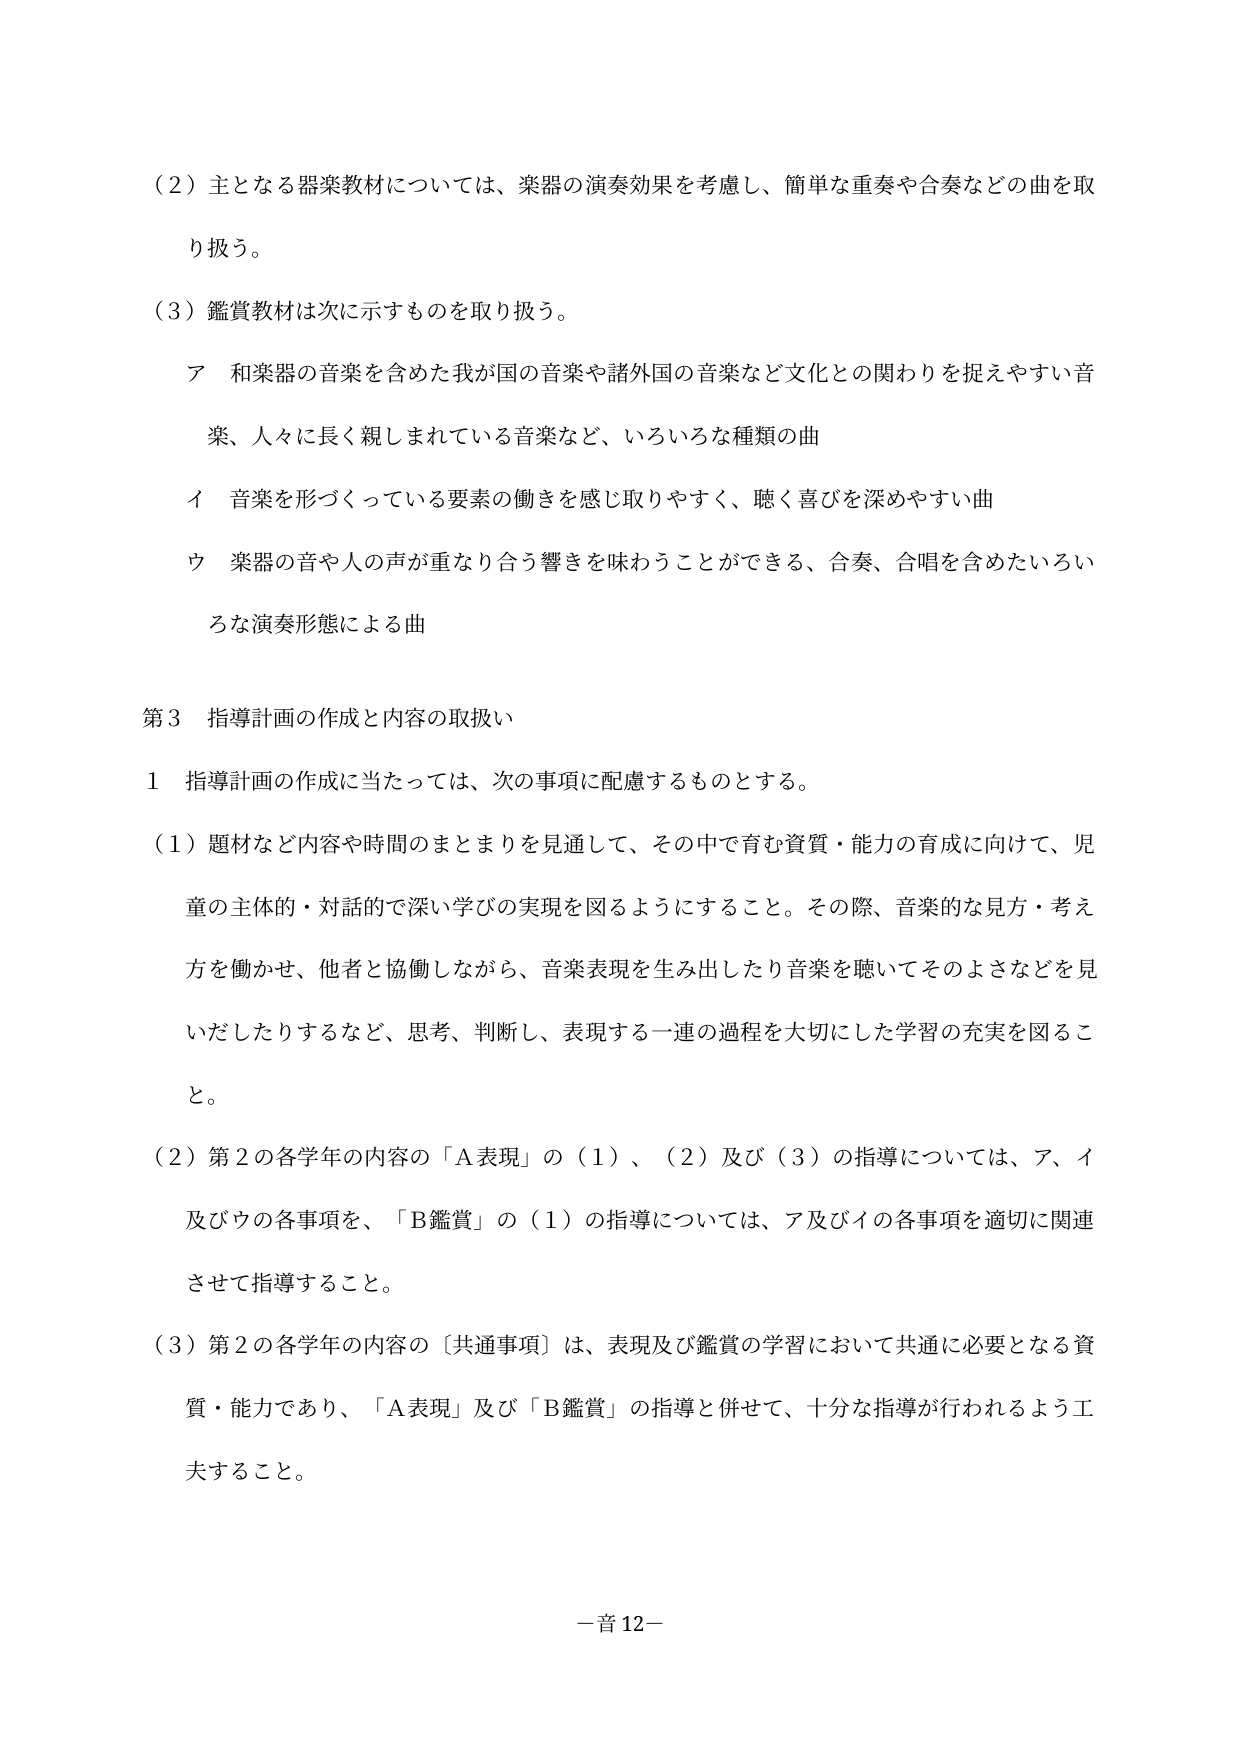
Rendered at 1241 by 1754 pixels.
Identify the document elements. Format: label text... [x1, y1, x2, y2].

text ア 和楽器の音楽を含めた我が国の音楽や諸外国の音楽など文化との関わりを捉えやすい音楽、人々に長く親しまれている音楽など、いろいろな種類の曲 [186, 341, 1098, 466]
text （２）主となる器楽教材については、楽器の演奏効果を考慮し、簡単な重奏や合奏などの曲を取り扱う。 [142, 153, 1098, 278]
text （２）第２の各学年の内容の「Ａ表現」の（１）、（２）及び（３）の指導については、ア、イ及びウの各事項を、「Ｂ鑑賞」の（１）の指導については、ア及びイの各事項を適切に関連させて指導すること。 [142, 1125, 1098, 1313]
text 第３ 指導計画の作成と内容の取扱い [142, 686, 1098, 749]
text （３）第２の各学年の内容の〔共通事項〕は、表現及び鑑賞の学習において共通に必要となる資質・能力であり、「Ａ表現」及び「Ｂ鑑賞」の指導と併せて、十分な指導が行われるよう工夫すること。 [142, 1313, 1098, 1501]
text イ 音楽を形づくっている要素の働きを感じ取りやすく、聴く喜びを深めやすい曲 [142, 466, 1098, 529]
text １ 指導計画の作成に当たっては、次の事項に配慮するものとする。 [142, 749, 1098, 811]
text （３）鑑賞教材は次に示すものを取り扱う。 [142, 278, 1098, 341]
text （１）題材など内容や時間のまとまりを見通して、その中で育む資質・能力の育成に向けて、児童の主体的・対話的で深い学びの実現を図るようにすること。その際、音楽的な見方・考え方を働かせ、他者と協働しながら、音楽表現を生み出したり音楽を聴いてそのよさなどを見いだしたりするなど、思考、判断し、表現する一連の過程を大切にした学習の充実を図ること。 [142, 811, 1098, 1125]
text ウ 楽器の音や人の声が重なり合う響きを味わうことができる、合奏、合唱を含めたいろいろな演奏形態による曲 [186, 529, 1098, 654]
